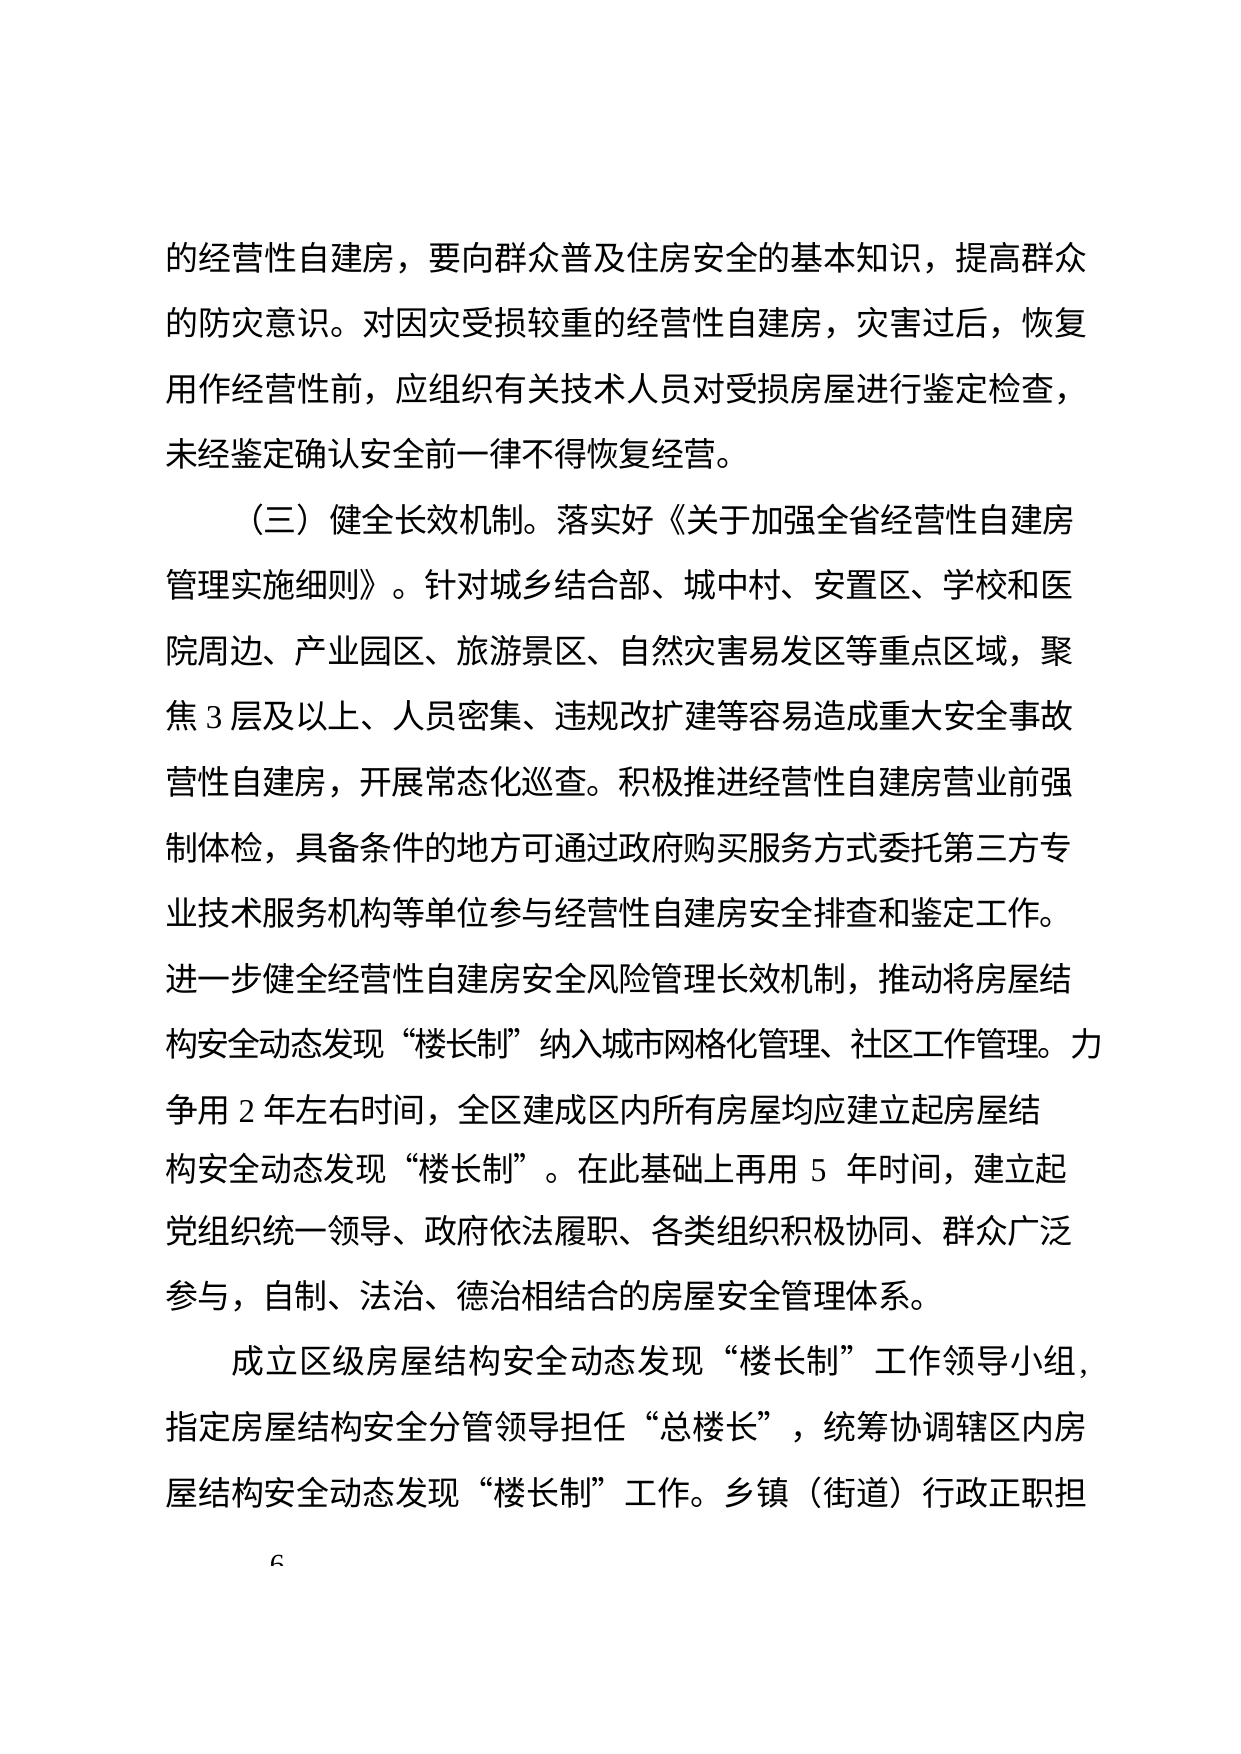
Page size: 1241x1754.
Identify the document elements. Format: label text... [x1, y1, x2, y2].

text （三）健全长效机制。落实好《关于加强全省经营性自建房管理实施细则》。针对城乡结合部、城中村、安置区、学校和医院周边、产业园区、旅游景区、自然灾害易发区等重点区域，聚焦 3 层及以上、人员密集、违规改扩建等容易造成重大安全事故营性自建房，开展常态化巡查。积极推进经营性自建房营业前强制体检，具备条件的地方可通过政府购买服务方式委托第三方专业技术服务机构等单位参与经营性自建房安全排查和鉴定工作。进一步健全经营性自建房安全风险管理长效机制，推动将房屋结构安全动态发现“楼长制”纳入城市网格化管理、社区工作管理。力争用 2 年左右时间，全区建成区内所有房屋均应建立起房屋结 [165, 494, 1104, 1132]
text 构安全动态发现“楼长制”。在此基础上再用 5 年时间，建立起 [165, 1149, 1132, 1190]
text 的经营性自建房，要向群众普及住房安全的基本知识，提高群众的防灾意识。对因灾受损较重的经营性自建房，灾害过后，恢复用作经营性前，应组织有关技术人员对受损房屋进行鉴定检查，未经鉴定确认安全前一律不得恢复经营。 [165, 232, 1087, 476]
text 党组织统一领导、政府依法履职、各类组织积极协同、群众广泛参与，自制、法治、德治相结合的房屋安全管理体系。 [165, 1205, 1087, 1318]
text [165, 1335, 1087, 1514]
